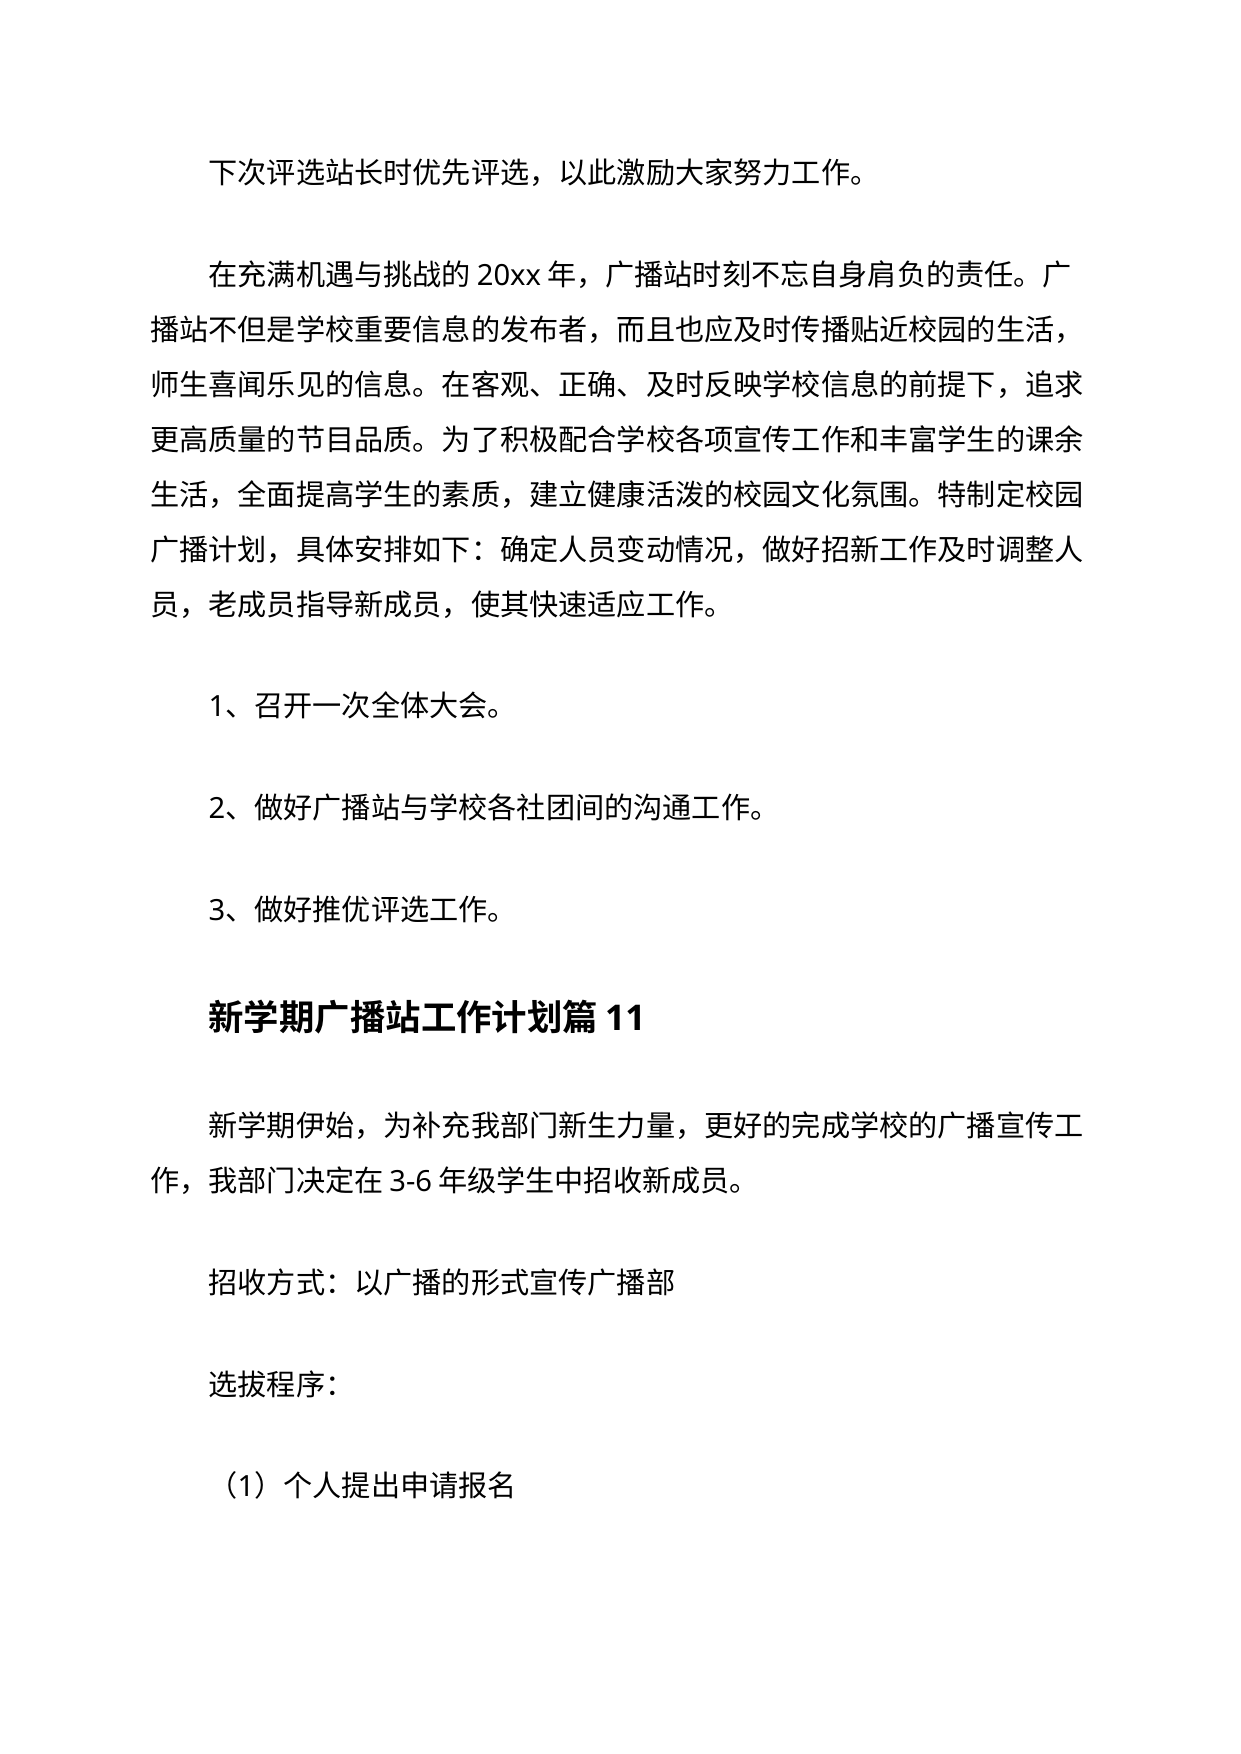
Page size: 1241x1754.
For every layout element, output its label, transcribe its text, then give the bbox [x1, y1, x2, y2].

text 新学期伊始，为补充我部门新生力量，更好的完成学校的广播宣传工作，我部门决定在3-6年级学生中招收新成员。 [150, 1102, 1090, 1200]
text （1）个人提出申请报名 [150, 1463, 1090, 1505]
text 3、做好推优评选工作。 [150, 887, 1090, 929]
text 下次评选站长时优先评选，以此激励大家努力工作。 [150, 150, 1090, 192]
text 新学期广播站工作计划篇11 [150, 989, 1090, 1040]
text 在充满机遇与挑战的20xx年，广播站时刻不忘自身肩负的责任。广播站不但是学校重要信息的发布者，而且也应及时传播贴近校园的生活，师生喜闻乐见的信息。在客观、正确、及时反映学校信息的前提下，追求更高质量的节目品质。为了积极配合学校各项宣传工作和丰富学生的课余生活，全面提高学生的素质，建立健康活泼的校园文化氛围。特制定校园广播计划，具体安排如下：确定人员变动情况，做好招新工作及时调整人员，老成员指导新成员，使其快速适应工作。 [150, 252, 1090, 623]
text 选拔程序： [150, 1361, 1090, 1403]
text 2、做好广播站与学校各社团间的沟通工作。 [150, 785, 1090, 827]
text 1、召开一次全体大会。 [150, 683, 1090, 725]
text 招收方式：以广播的形式宣传广播部 [150, 1259, 1090, 1302]
